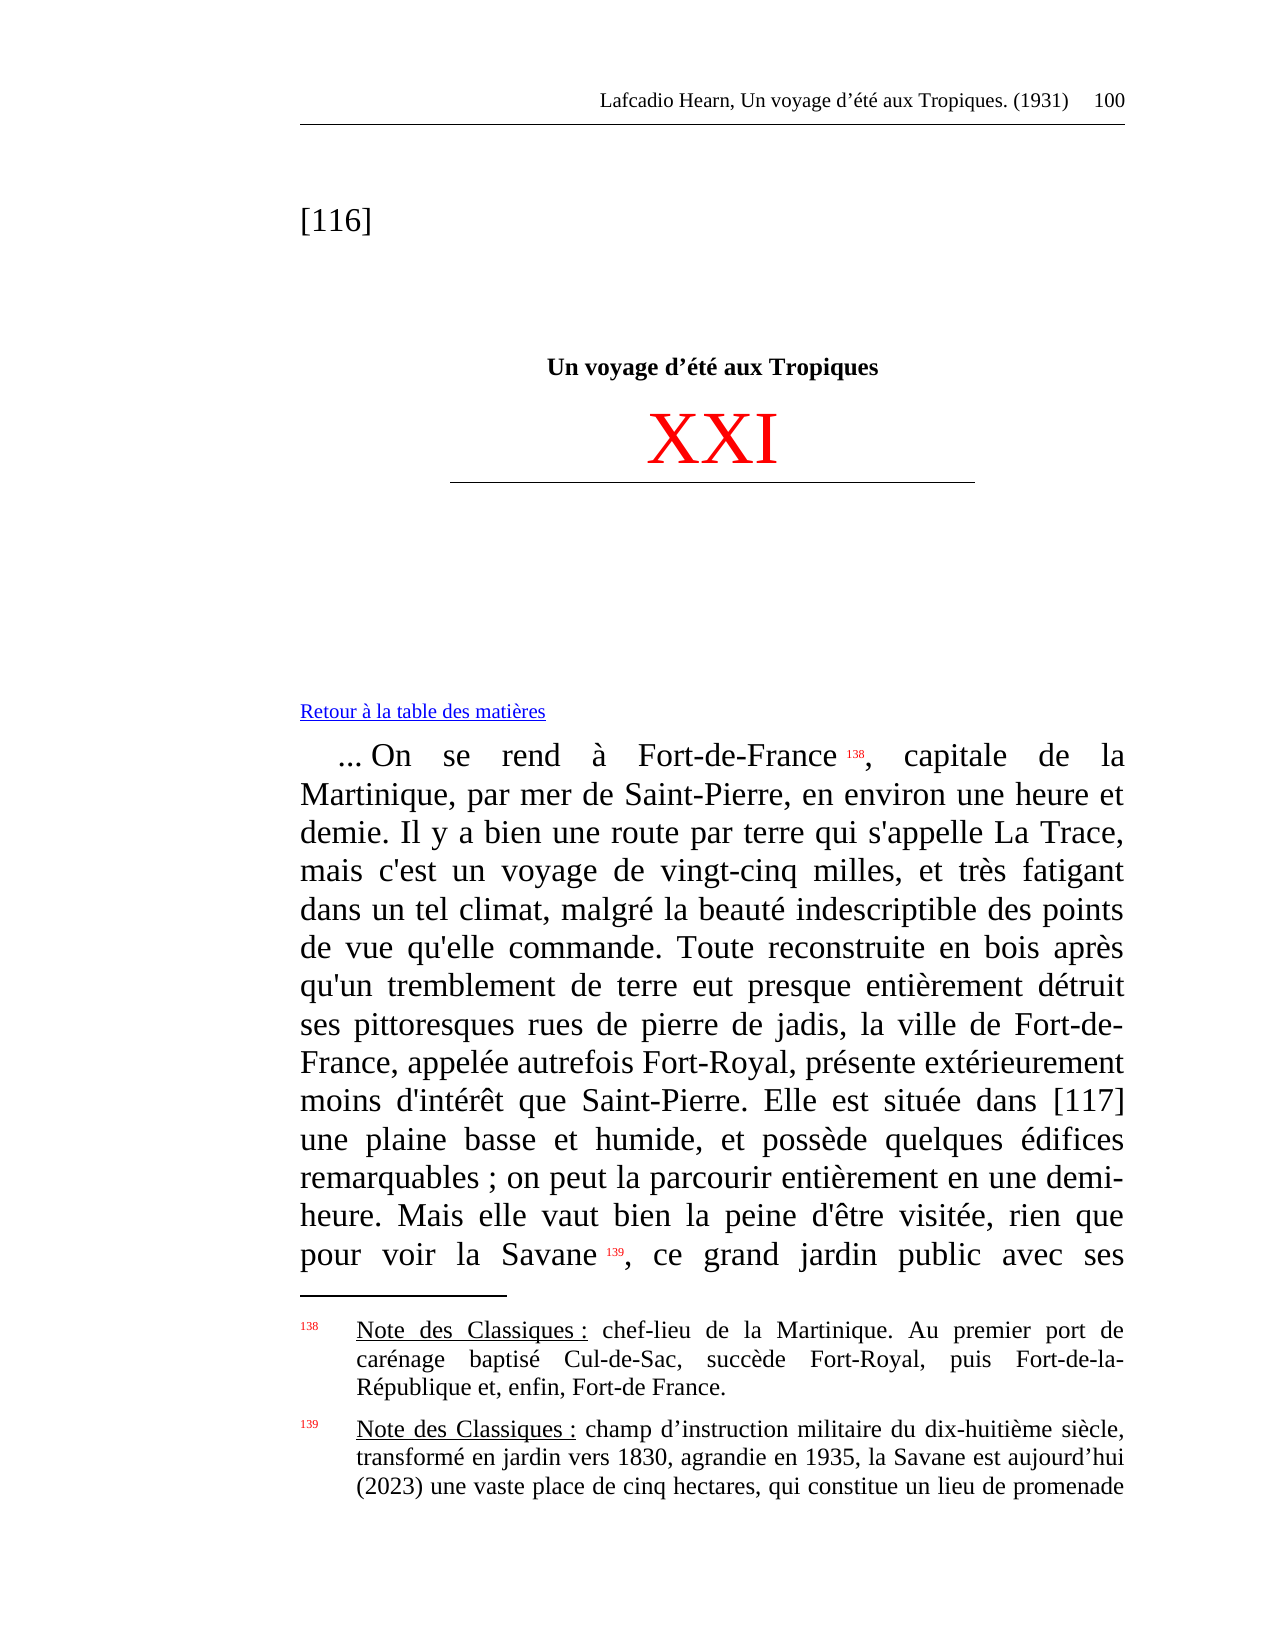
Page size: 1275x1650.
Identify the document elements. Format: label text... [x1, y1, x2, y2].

text [116] [300, 200, 1125, 238]
text Un voyage d’été aux Tropiques [300, 352, 1125, 381]
text Retour à la table des matières [300, 699, 1116, 723]
text XXI [450, 394, 975, 482]
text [300, 736, 1125, 1272]
